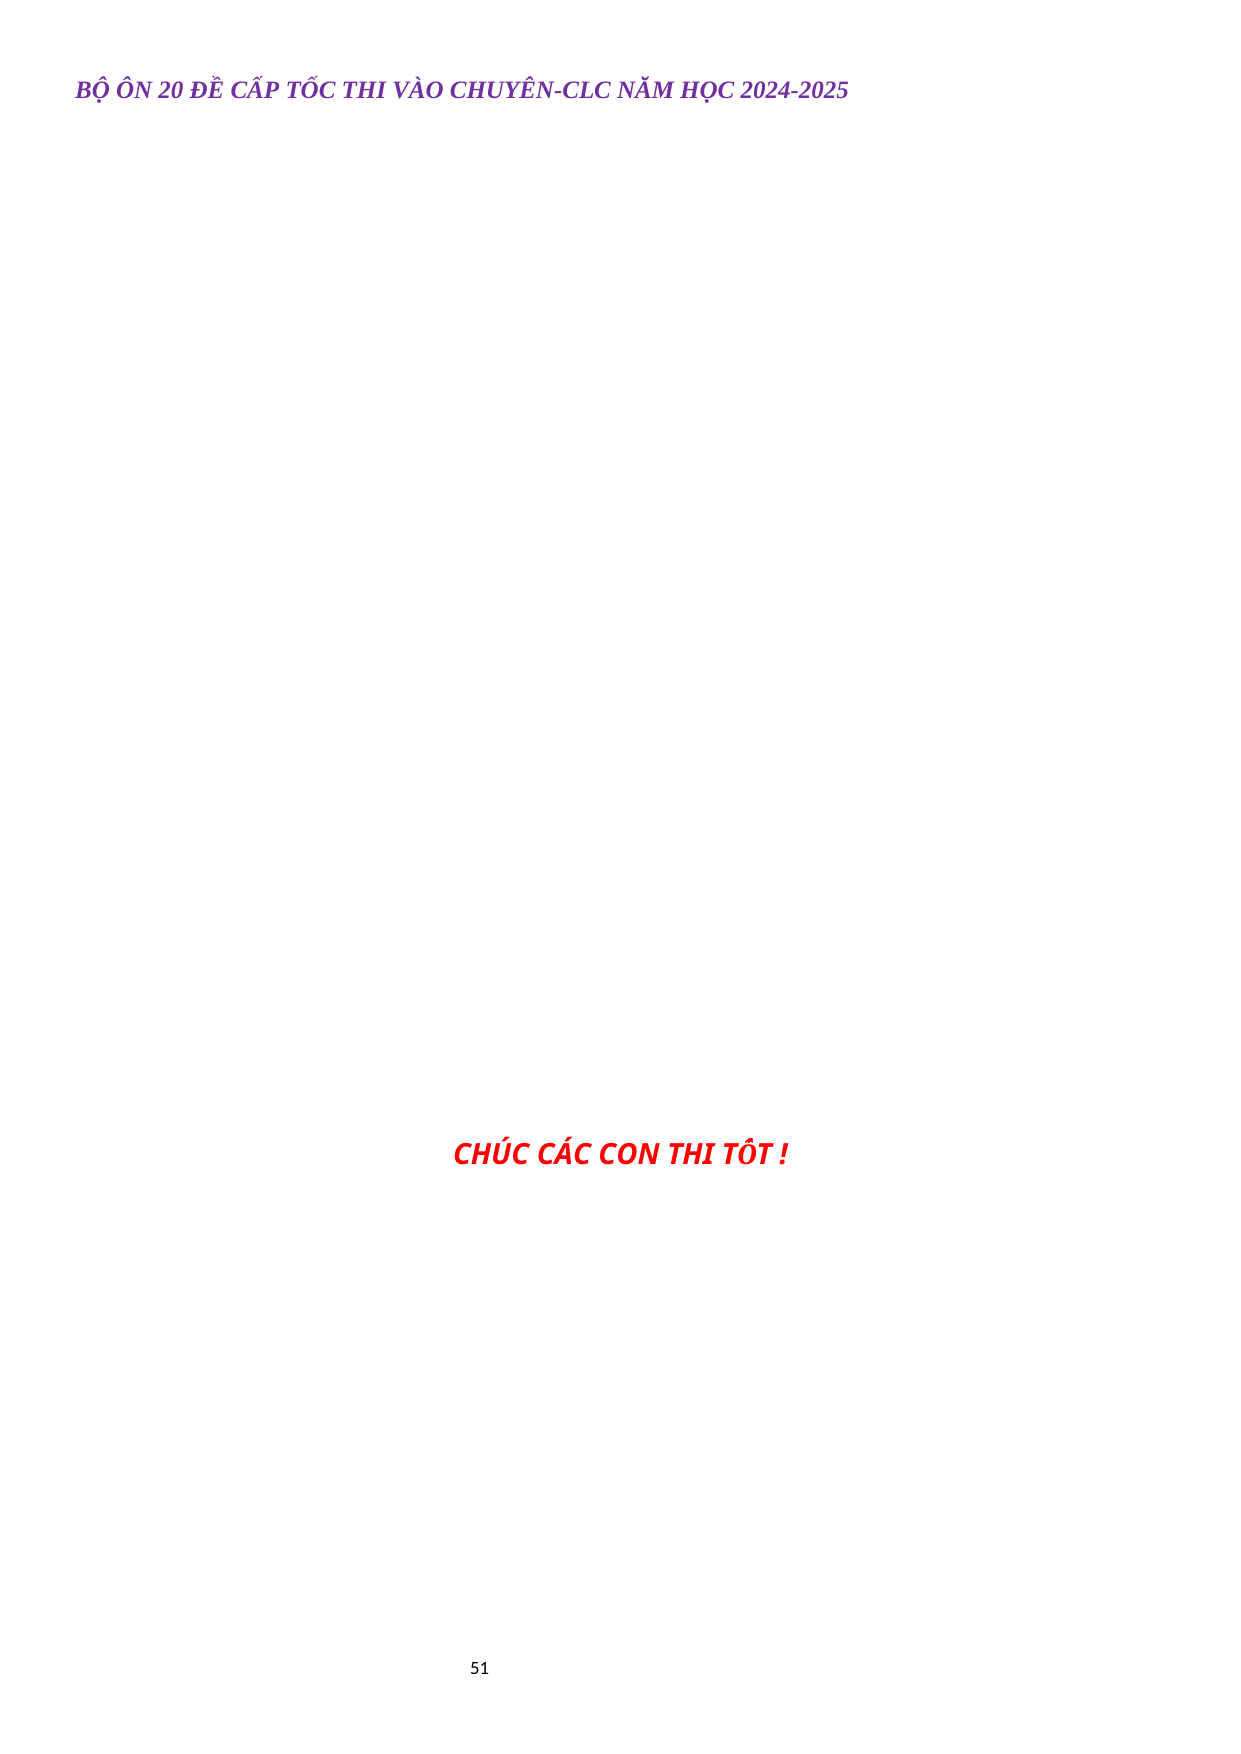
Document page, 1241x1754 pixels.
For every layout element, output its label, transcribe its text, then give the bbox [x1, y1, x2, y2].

text CHÚC CÁC CON THI TỐT ! [75, 1133, 1165, 1173]
